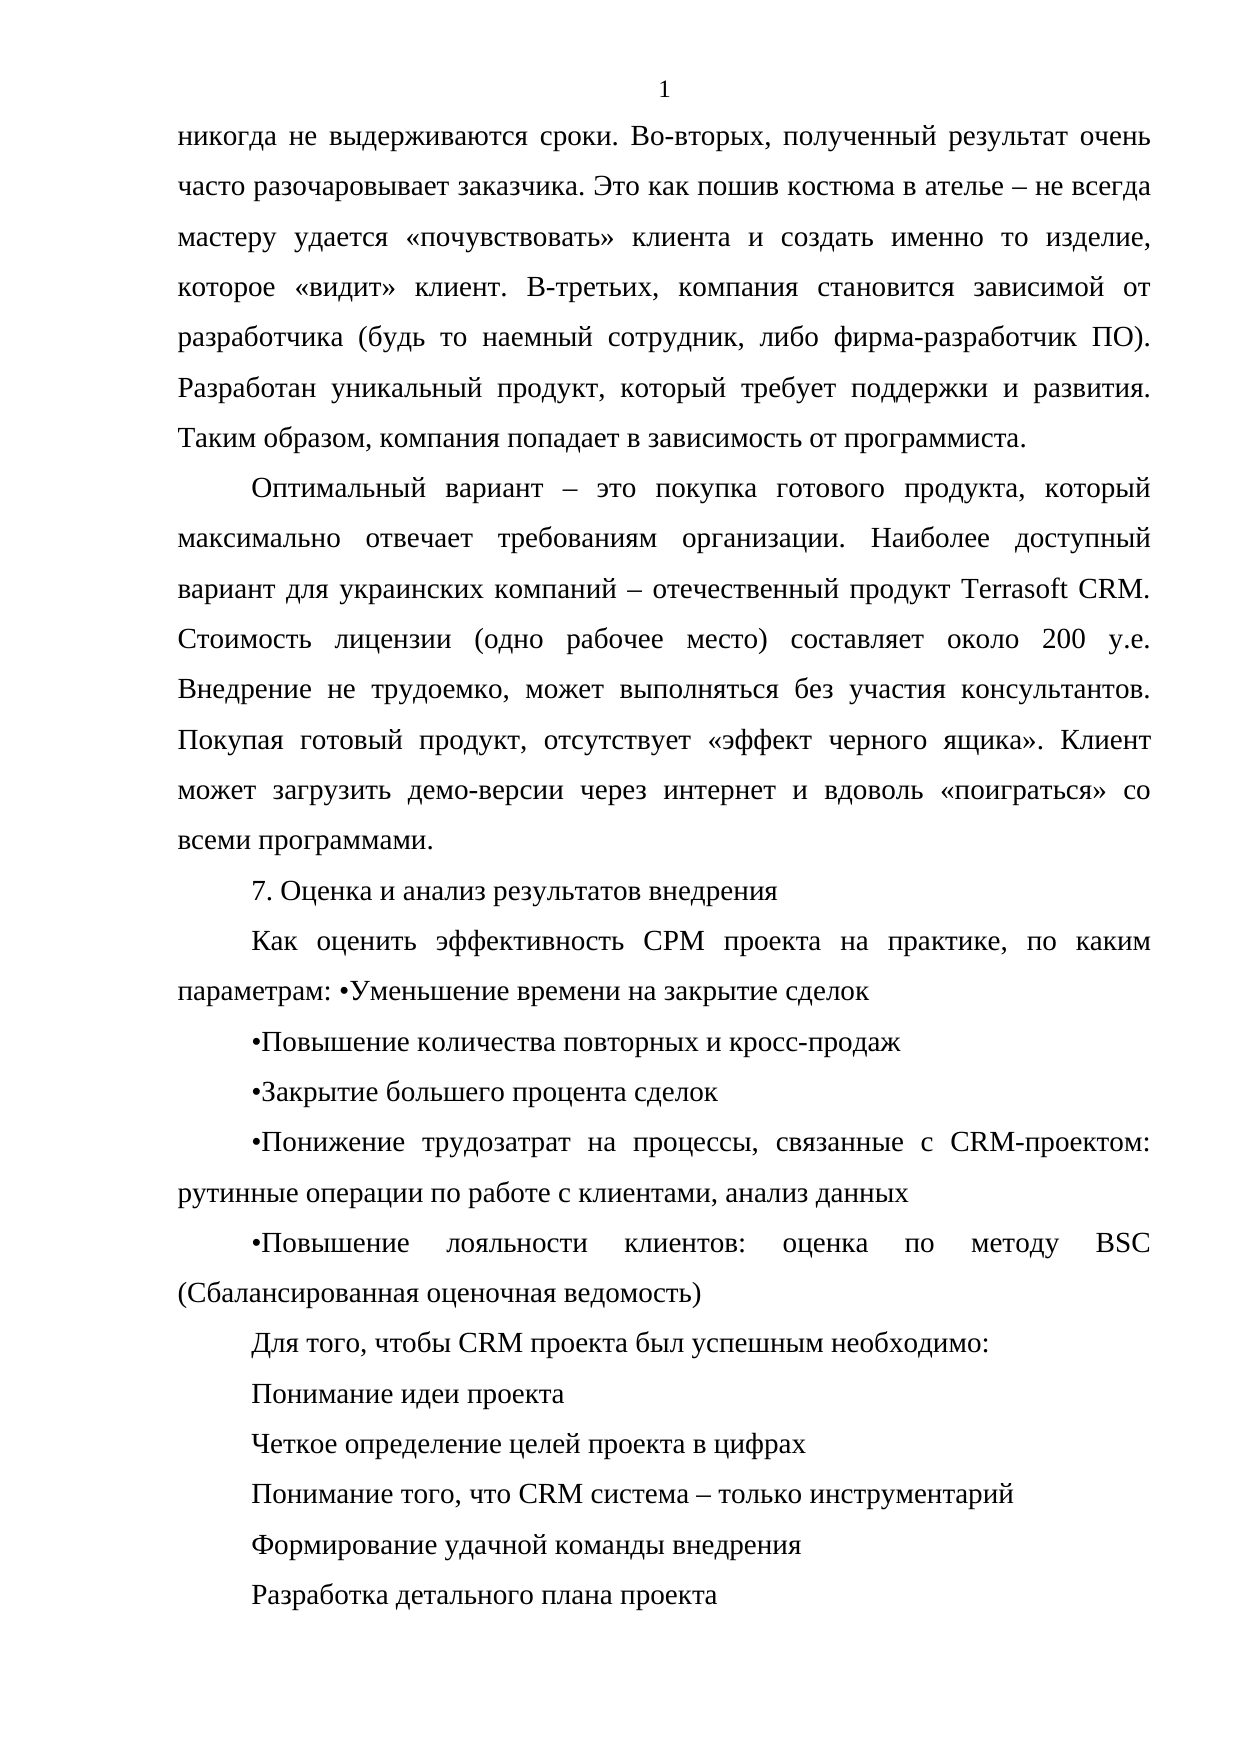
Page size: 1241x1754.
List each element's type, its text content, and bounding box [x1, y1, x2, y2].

text •Повышение лояльности клиентов: оценка по методу BSC (Сбалансированная оценочная ведомость) [177, 1225, 1152, 1309]
text Разработка детального плана проекта [177, 1577, 1152, 1611]
text Для того, чтобы CRM проекта был успешным необходимо: [177, 1326, 1152, 1359]
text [177, 118, 1152, 453]
text Понимание идеи проекта [177, 1376, 1152, 1409]
text •Понижение трудозатрат на процессы, связанные с CRM-проектом: рутинные операции по работе с клиентами, анализ данных [177, 1124, 1152, 1208]
text •Закрытие большего процента сделок [177, 1074, 1152, 1108]
text 7. Оценка и анализ результатов внедрения [177, 873, 1152, 906]
text Четкое определение целей проекта в цифрах [177, 1426, 1152, 1460]
text •Повышение количества повторных и кросс-продаж [177, 1024, 1152, 1057]
text Понимание того, что CRM система – только инструментарий [177, 1477, 1152, 1510]
text Как оценить эффективность СРМ проекта на практике, по каким параметрам: •Уменьшение времени на закрытие сделок [177, 923, 1152, 1007]
text Оптимальный вариант – это покупка готового продукта, который максимально отвечает требованиям организации. Наиболее доступный вариант для украинских компаний – отечественный продукт Terrasoft CRM. Стоимость лицензии (одно рабочее место) составляет около 200 у.е. Внедрение не трудоемко, может выполняться без участия консультантов. Покупая готовый продукт, отсутствует «эффект черного ящика». Клиент может загрузить демо-версии через интернет и вдоволь «поиграться» со всеми программами. [177, 470, 1152, 856]
text Формирование удачной команды внедрения [177, 1527, 1152, 1560]
